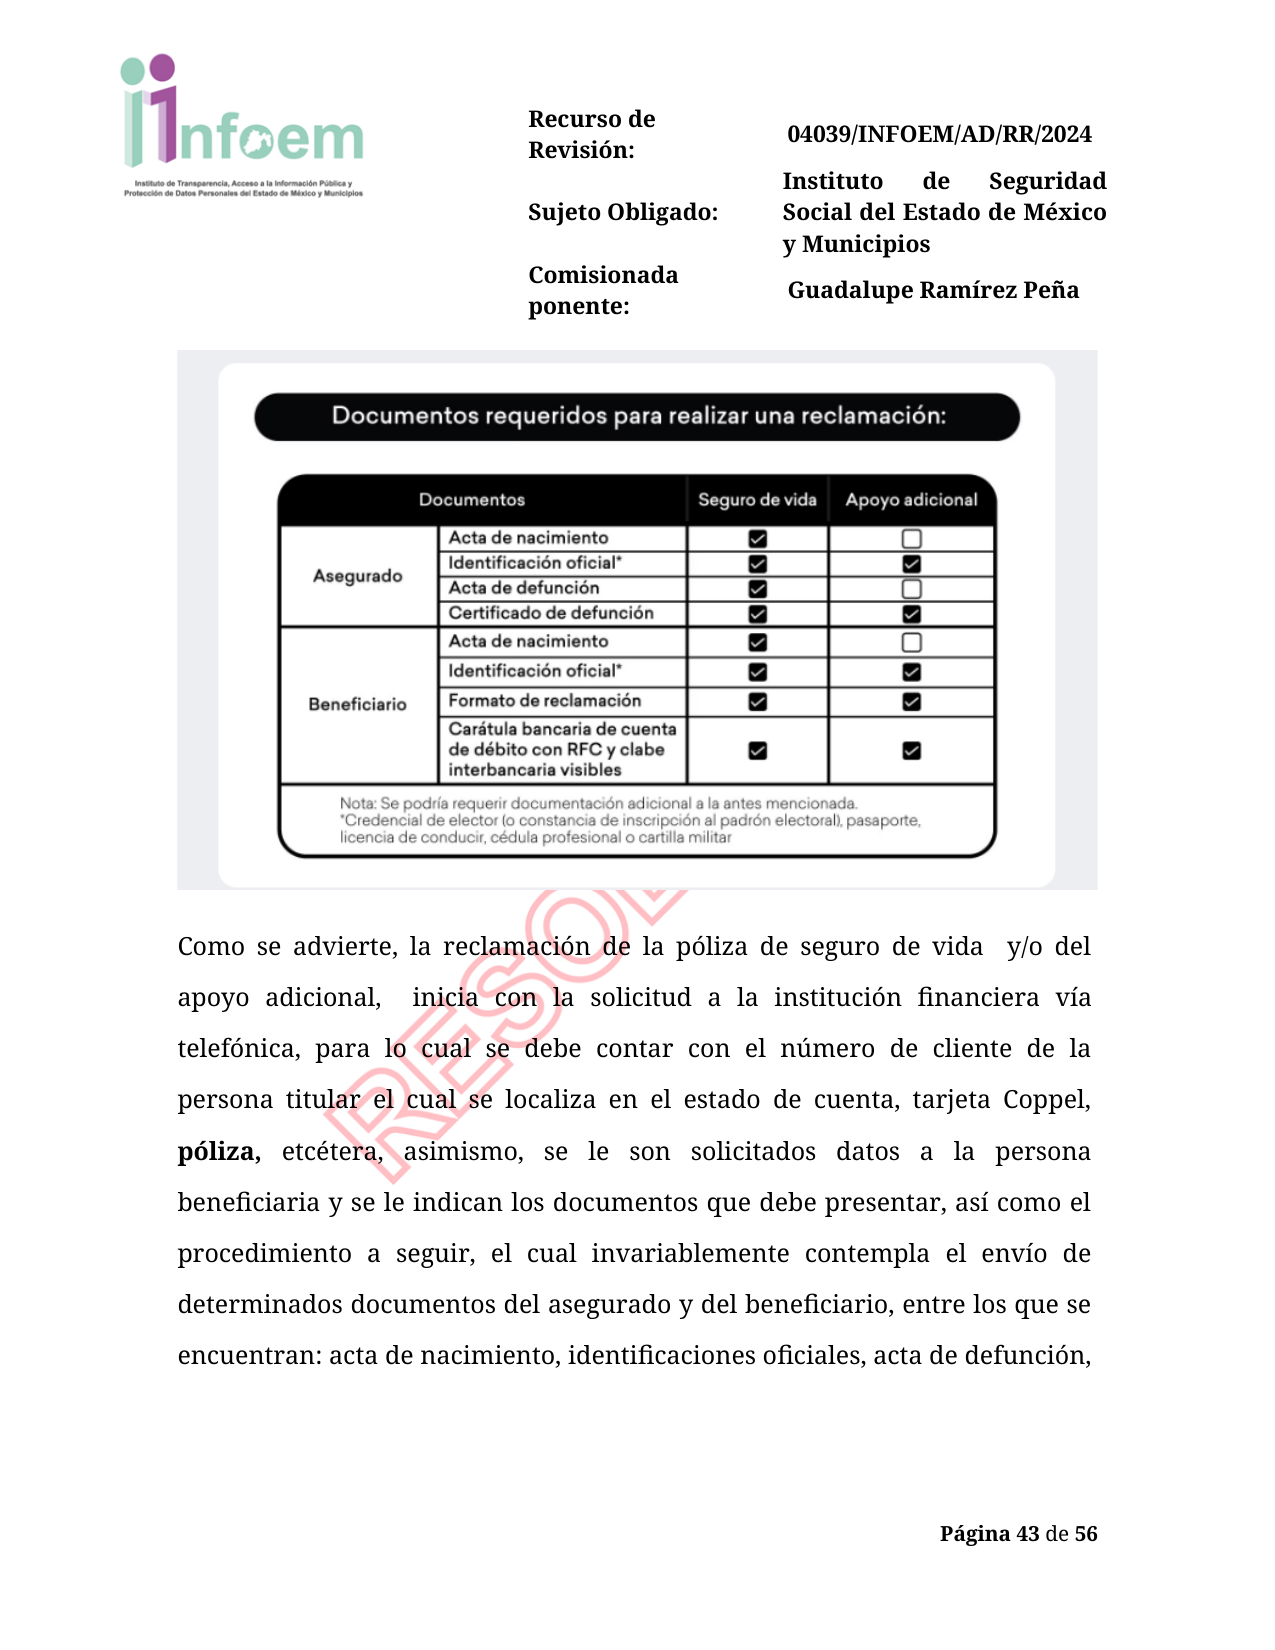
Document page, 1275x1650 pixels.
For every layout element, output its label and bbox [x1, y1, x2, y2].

text [177, 929, 1092, 1371]
picture [0, 0, 1275, 1650]
